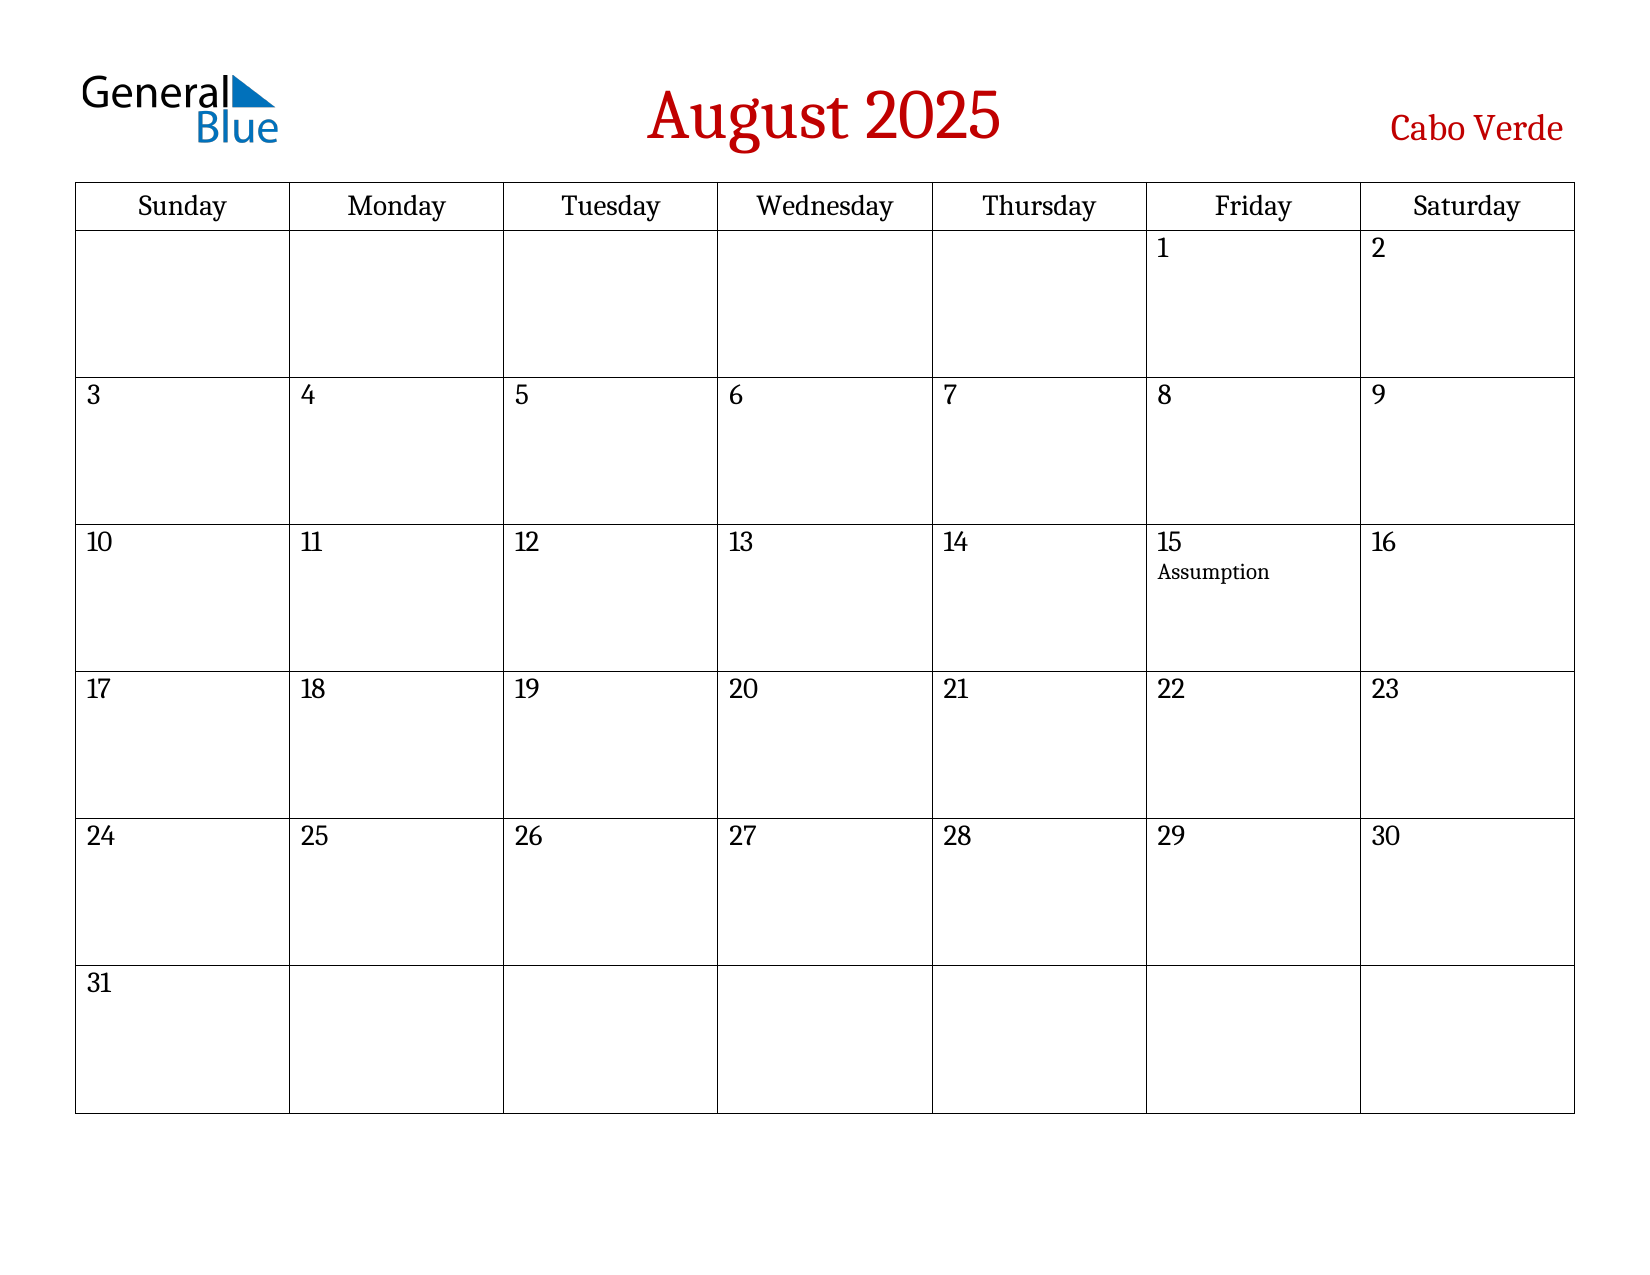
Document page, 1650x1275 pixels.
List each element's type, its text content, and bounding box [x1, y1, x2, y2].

table_cell [504, 559, 717, 671]
table_cell 1 [1147, 231, 1360, 264]
table_cell [290, 706, 503, 818]
table_cell 26 [504, 819, 717, 853]
table_cell Monday [290, 183, 503, 230]
table_cell [718, 412, 932, 524]
table_cell Saturday [1361, 183, 1574, 230]
table_cell Sunday [76, 183, 289, 230]
table_cell [718, 966, 932, 1000]
table_cell 18 [290, 672, 503, 706]
table_cell [504, 231, 717, 264]
table_cell [718, 265, 932, 377]
table_cell [290, 1000, 503, 1112]
table_cell [290, 966, 503, 1000]
table_cell 22 [1147, 672, 1360, 706]
table_cell 5 [504, 378, 717, 412]
table_cell [1361, 559, 1574, 671]
table_cell Friday [1147, 183, 1360, 230]
table_cell [504, 265, 717, 377]
table_cell [76, 231, 289, 264]
table_cell [290, 853, 503, 965]
table_cell 19 [504, 672, 717, 706]
table_cell [290, 559, 503, 671]
table_cell [933, 706, 1146, 818]
table_cell [76, 853, 289, 965]
table_cell [76, 412, 289, 524]
table_cell Thursday [933, 183, 1146, 230]
table_cell [1361, 706, 1574, 818]
table_cell Assumption [1147, 559, 1360, 671]
table_cell 16 [1361, 525, 1574, 559]
picture [82, 75, 278, 143]
table_cell [290, 231, 503, 264]
table_cell [1361, 265, 1574, 377]
table_cell [718, 559, 932, 671]
table_cell [933, 1000, 1146, 1112]
table_cell 8 [1147, 378, 1360, 412]
table_cell [933, 853, 1146, 965]
table_cell [504, 853, 717, 965]
table_cell [290, 265, 503, 377]
table_cell [1147, 1000, 1360, 1112]
table_cell Tuesday [504, 183, 717, 230]
table_cell [504, 1000, 717, 1112]
table_cell [76, 1000, 289, 1112]
table_cell [1147, 966, 1360, 1000]
table_cell 11 [290, 525, 503, 559]
table_cell 7 [933, 378, 1146, 412]
table_cell [718, 1000, 932, 1112]
table_cell 27 [718, 819, 932, 853]
table_cell [76, 265, 289, 377]
table_header August 2025 [504, 75, 1146, 182]
table_cell 12 [504, 525, 717, 559]
table_cell 21 [933, 672, 1146, 706]
table_cell [1147, 706, 1360, 818]
table_cell [1361, 853, 1574, 965]
table_cell 28 [933, 819, 1146, 853]
table_cell [504, 706, 717, 818]
table_cell 23 [1361, 672, 1574, 706]
table_cell [76, 706, 289, 818]
table_cell 30 [1361, 819, 1574, 853]
table_cell 3 [76, 378, 289, 412]
table_cell [933, 966, 1146, 1000]
table_cell [504, 412, 717, 524]
table_cell [933, 265, 1146, 377]
table_cell 29 [1147, 819, 1360, 853]
table_cell [1147, 853, 1360, 965]
table_cell [76, 559, 289, 671]
table_cell 20 [718, 672, 932, 706]
table_cell [718, 231, 932, 264]
table_cell [933, 412, 1146, 524]
table_cell 10 [76, 525, 289, 559]
table_cell [933, 231, 1146, 264]
table_cell [718, 706, 932, 818]
table_cell [933, 559, 1146, 671]
table_cell [290, 412, 503, 524]
table_cell [1361, 966, 1574, 1000]
table_cell 15 [1147, 525, 1360, 559]
table_cell 4 [290, 378, 503, 412]
table_cell 31 [76, 966, 289, 1000]
table_header Cabo Verde [1146, 75, 1574, 182]
table_cell 6 [718, 378, 932, 412]
table_cell 14 [933, 525, 1146, 559]
table_cell [1361, 1000, 1574, 1112]
table_header [76, 75, 503, 182]
table_cell [1147, 265, 1360, 377]
table_cell 2 [1361, 231, 1574, 264]
table_cell [1147, 412, 1360, 524]
table_cell [718, 853, 932, 965]
table_cell [504, 966, 717, 1000]
table_cell 9 [1361, 378, 1574, 412]
table_cell 17 [76, 672, 289, 706]
table_cell [1361, 412, 1574, 524]
table_cell 25 [290, 819, 503, 853]
table_cell 24 [76, 819, 289, 853]
table_cell Wednesday [718, 183, 932, 230]
table_cell 13 [718, 525, 932, 559]
